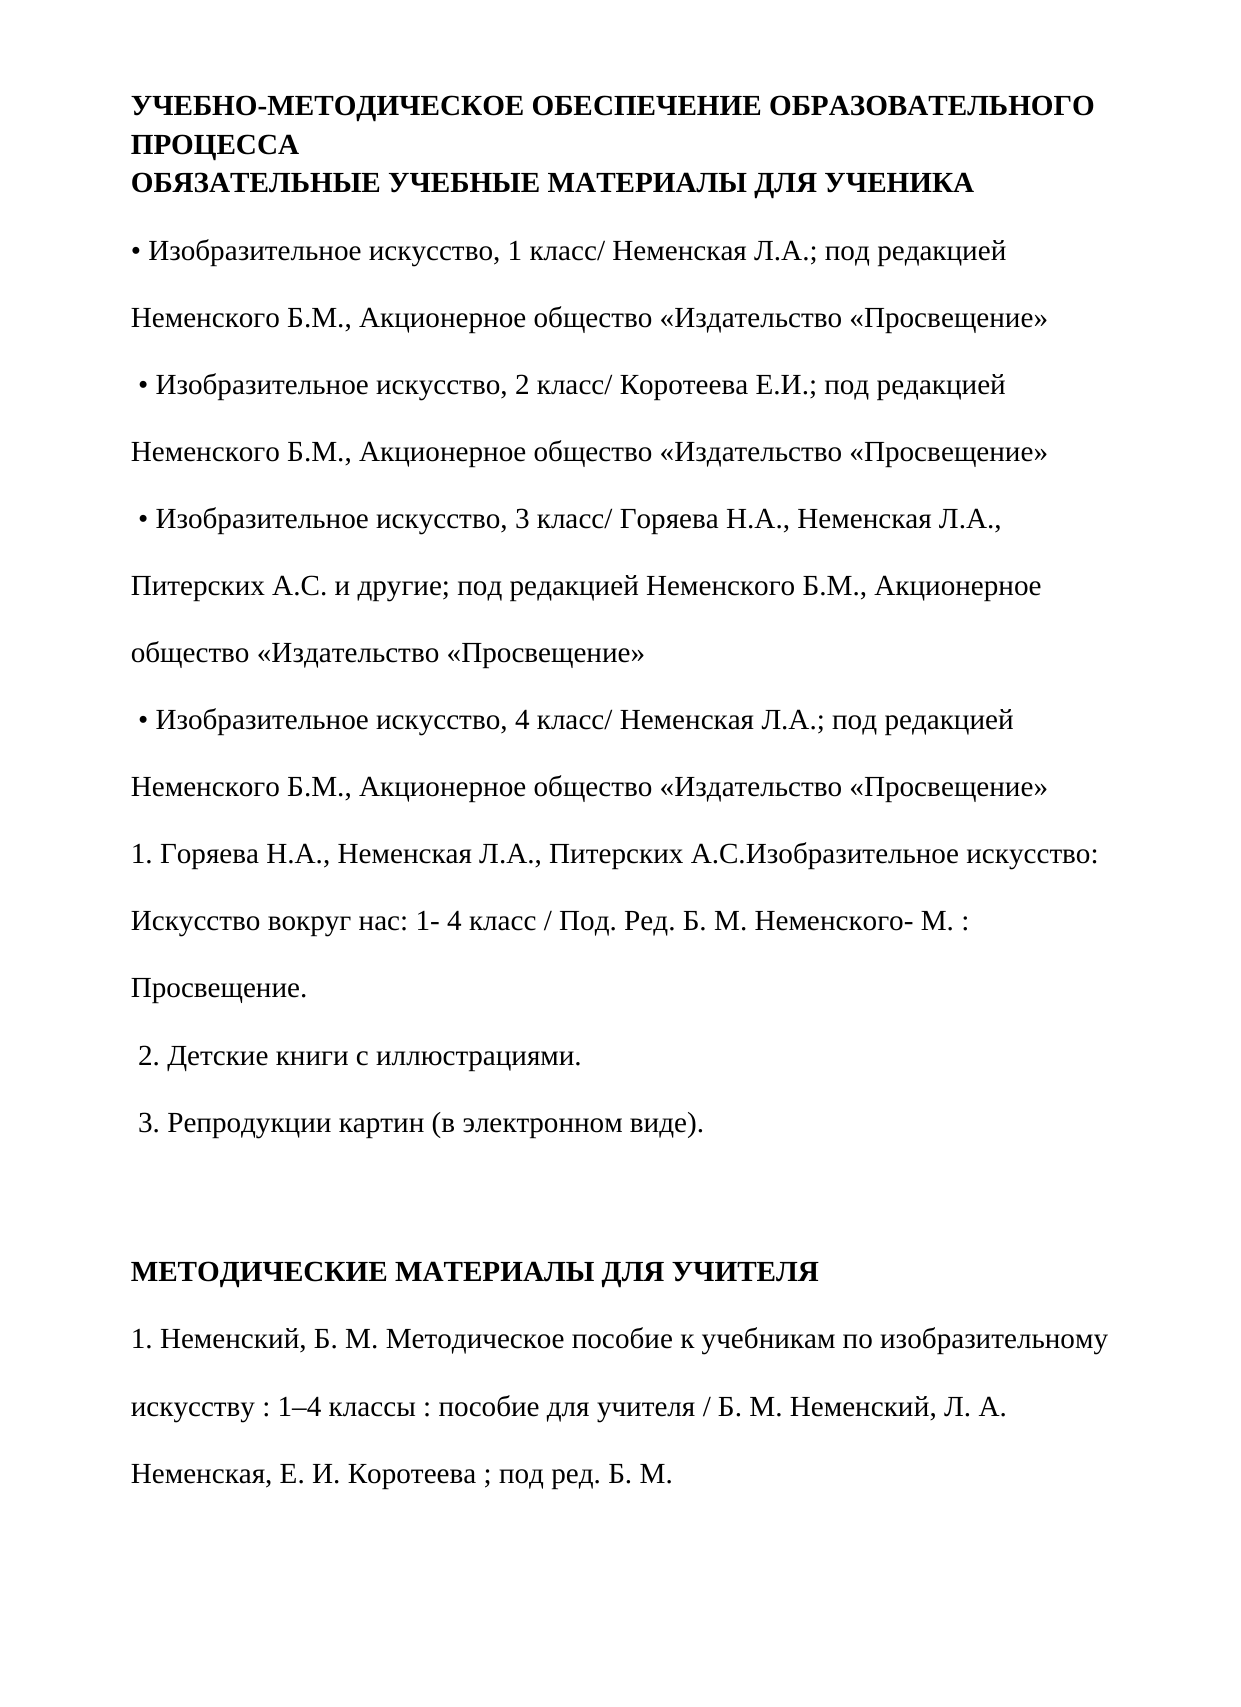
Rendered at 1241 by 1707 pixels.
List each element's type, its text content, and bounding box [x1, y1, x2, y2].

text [131, 1322, 1122, 1489]
text ОБЯЗАТЕЛЬНЫЕ УЧЕБНЫЕ МАТЕРИАЛЫ ДЛЯ УЧЕНИКА [131, 166, 1122, 199]
text • Изобразительное искусство, 1 класс/ Неменская Л.А.; под редакцией Неменского Б.М., Акционерное общество «Издательство «Просвещение» • Изобразительное искусство, 2 класс/ Коротеева Е.И.; под редакцией Неменского Б.М., Акционерное общество «Издательство «Просвещение» • Изобразительное искусство, 3 класс/ Горяева Н.А., Неменская Л.А., Питерских А.С. и другие; под редакцией Неменского Б.М., Акционерное общество «Издательство «Просвещение» • Изобразительное искусство, 4 класс/ Неменская Л.А.; под редакцией Неменского Б.М., Акционерное общество «Издательство «Просвещение» [131, 233, 1122, 803]
text МЕТОДИЧЕСКИЕ МАТЕРИАЛЫ ДЛЯ УЧИТЕЛЯ [131, 1254, 1122, 1288]
text УЧЕБНО-МЕТОДИЧЕСКОЕ ОБЕСПЕЧЕНИЕ ОБРАЗОВАТЕЛЬНОГО ПРОЦЕССА [131, 88, 1122, 161]
text 1. Горяева Н.А., Неменская Л.А., Питерских А.С.Изобразительное искусство: Искусство вокруг нас: 1- 4 класс / Под. Ред. Б. М. Неменского- М. : Просвещение. 2. Детские книги с иллюстрациями. 3. Репродукции картин (в электронном виде). [131, 836, 1122, 1194]
